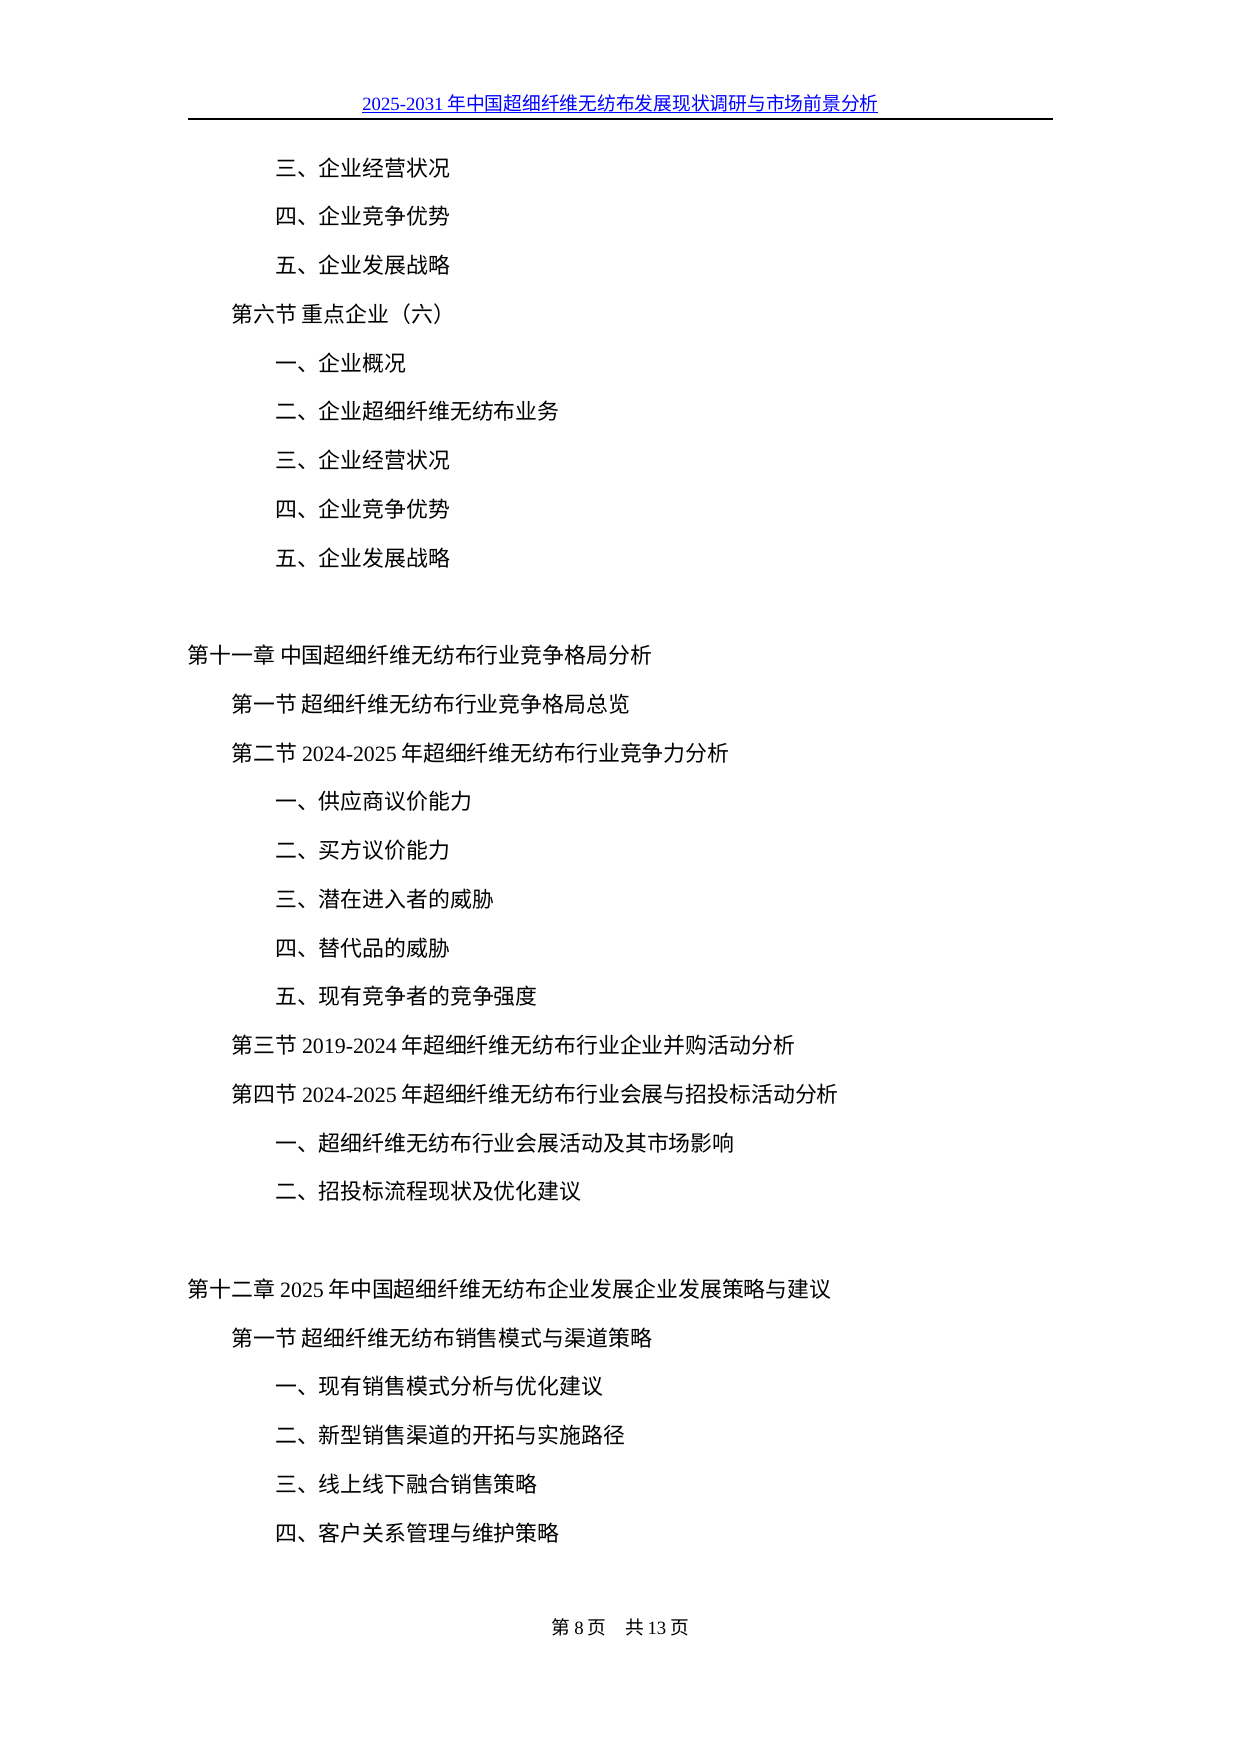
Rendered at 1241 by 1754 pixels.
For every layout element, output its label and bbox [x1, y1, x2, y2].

text [187, 150, 1053, 1548]
